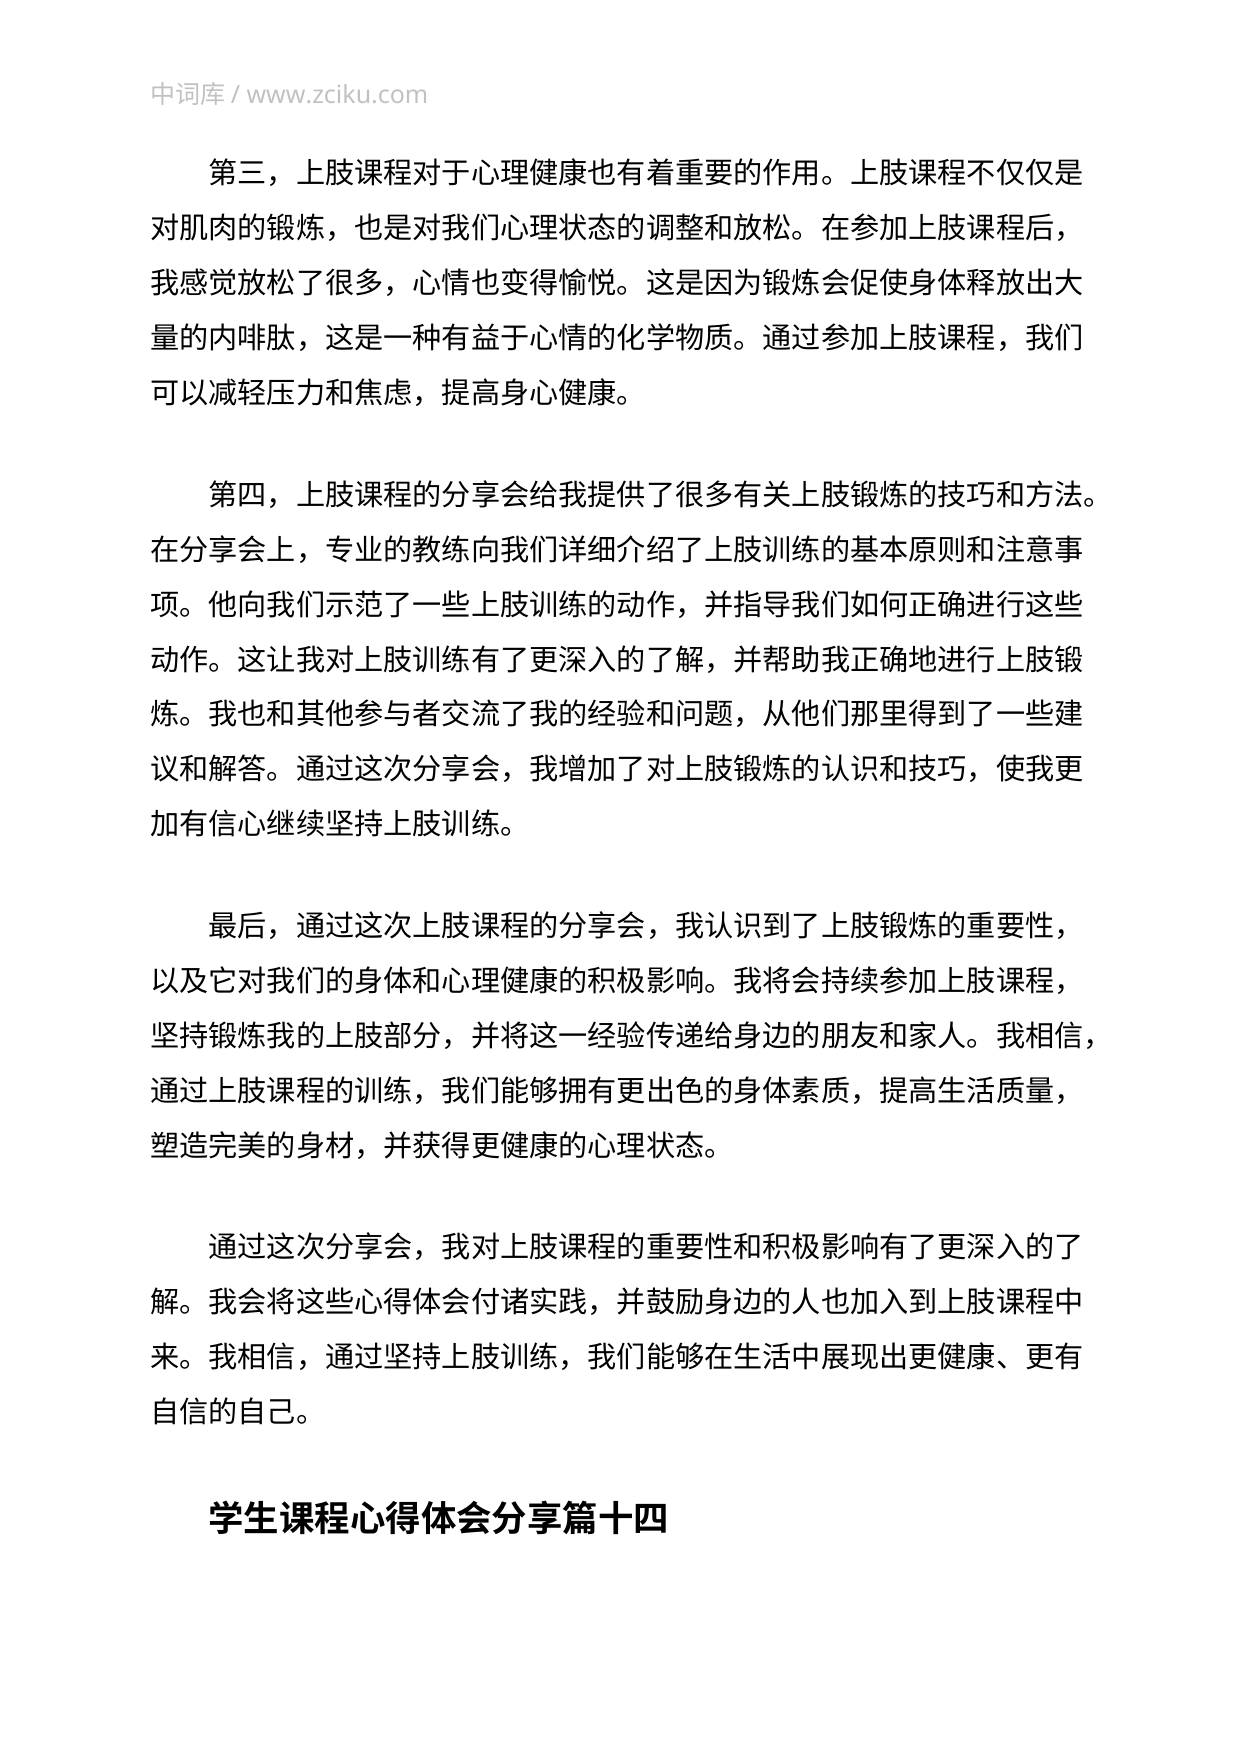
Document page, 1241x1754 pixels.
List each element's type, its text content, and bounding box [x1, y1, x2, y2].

text 第四，上肢课程的分享会给我提供了很多有关上肢锻炼的技巧和方法。在分享会上，专业的教练向我们详细介绍了上肢训练的基本原则和注意事项。他向我们示范了一些上肢训练的动作，并指导我们如何正确进行这些动作。这让我对上肢训练有了更深入的了解，并帮助我正确地进行上肢锻炼。我也和其他参与者交流了我的经验和问题，从他们那里得到了一些建议和解答。通过这次分享会，我增加了对上肢锻炼的认识和技巧，使我更加有信心继续坚持上肢训练。 [150, 471, 1090, 843]
text 第三，上肢课程对于心理健康也有着重要的作用。上肢课程不仅仅是对肌肉的锻炼，也是对我们心理状态的调整和放松。在参加上肢课程后，我感觉放松了很多，心情也变得愉悦。这是因为锻炼会促使身体释放出大量的内啡肽，这是一种有益于心情的化学物质。通过参加上肢课程，我们可以减轻压力和焦虑，提高身心健康。 [150, 150, 1090, 412]
text 最后，通过这次上肢课程的分享会，我认识到了上肢锻炼的重要性，以及它对我们的身体和心理健康的积极影响。我将会持续参加上肢课程，坚持锻炼我的上肢部分，并将这一经验传递给身边的朋友和家人。我相信，通过上肢课程的训练，我们能够拥有更出色的身体素质，提高生活质量，塑造完美的身材，并获得更健康的心理状态。 [150, 902, 1090, 1164]
text 学生课程心得体会分享篇十四 [150, 1490, 1090, 1542]
text 通过这次分享会，我对上肢课程的重要性和积极影响有了更深入的了解。我会将这些心得体会付诸实践，并鼓励身边的人也加入到上肢课程中来。我相信，通过坚持上肢训练，我们能够在生活中展现出更健康、更有自信的自己。 [150, 1224, 1090, 1431]
